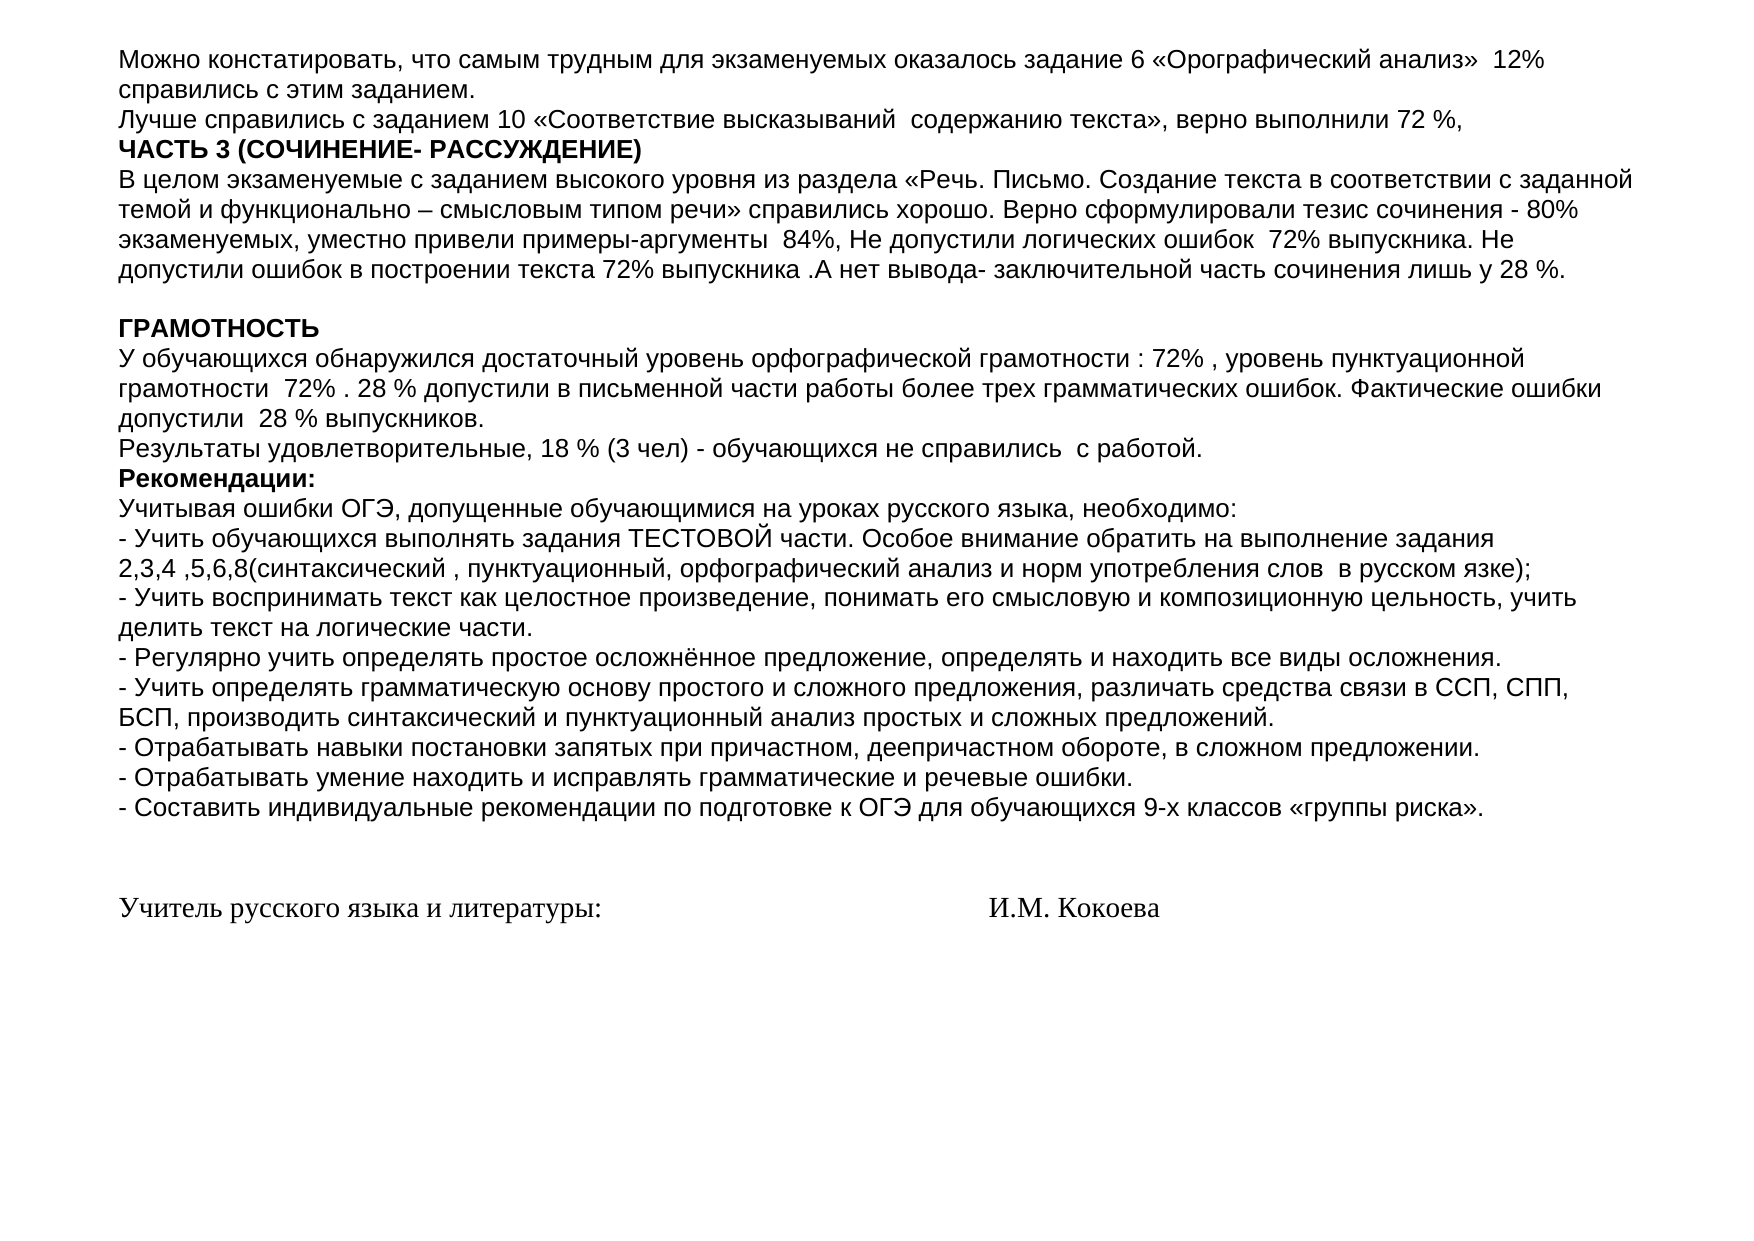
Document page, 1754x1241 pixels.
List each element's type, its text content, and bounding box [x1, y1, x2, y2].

text - Регулярно учить определять простое осложнённое предложение, определять и находить все виды осложнения. [118, 642, 1636, 672]
text Результаты удовлетворительные, 18 % (3 чел) - обучающихся не справились с работой. [118, 433, 1636, 463]
text ГРАМОТНОСТЬ [118, 313, 1636, 343]
text - Составить индивидуальные рекомендации по подготовке к ОГЭ для обучающихся 9-х классов «группы риска». [118, 792, 1636, 822]
text Учитель русского языка и литературы: И.М. Кокоева [118, 890, 1636, 924]
text - Учить обучающихся выполнять задания ТЕСТОВОЙ части. Особое внимание обратить на выполнение задания 2,3,4 ,5,6,8(синтаксический , пунктуационный, орфографический анализ и норм употребления слов в русском язке); [118, 523, 1636, 582]
text ЧАСТЬ 3 (СОЧИНЕНИЕ- РАССУЖДЕНИЕ) [118, 134, 1636, 164]
text У обучающихся обнаружился достаточный уровень орфографической грамотности : 72% , уровень пунктуационной грамотности 72% . 28 % допустили в письменной части работы более трех грамматических ошибок. Фактические ошибки допустили 28 % выпускников. [118, 343, 1636, 433]
text В целом экзаменуемые с заданием высокого уровня из раздела «Речь. Письмо. Создание текста в соответствии с заданной темой и функционально – смысловым типом речи» справились хорошо. Верно сформулировали тезис сочинения - 80% экзаменуемых, уместно привели примеры-аргументы 84%, Не допустили логических ошибок 72% выпускника. Не допустили ошибок в построении текста 72% выпускника .А нет вывода- заключительной часть сочинения лишь у 28 %. [118, 164, 1636, 283]
text Учитывая ошибки ОГЭ, допущенные обучающимися на уроках русского языка, необходимо: [118, 493, 1636, 523]
text Рекомендации: [118, 463, 1636, 493]
text Можно констатировать, что самым трудным для экзаменуемых оказалось задание 6 «Орографический анализ» 12% справились с этим заданием. [118, 44, 1636, 104]
text - Учить воспринимать текст как целостное произведение, понимать его смысловую и композиционную цельность, учить делить текст на логические части. [118, 582, 1636, 642]
text - Учить определять грамматическую основу простого и сложного предложения, различать средства связи в ССП, СПП, БСП, производить синтаксический и пунктуационный анализ простых и сложных предложений. [118, 672, 1636, 732]
text Лучше справились с заданием 10 «Соответствие высказываний содержанию текста», верно выполнили 72 %, [118, 104, 1636, 134]
text - Отрабатывать навыки постановки запятых при причастном, деепричастном обороте, в сложном предложении. [118, 732, 1636, 762]
text - Отрабатывать умение находить и исправлять грамматические и речевые ошибки. [118, 762, 1636, 792]
